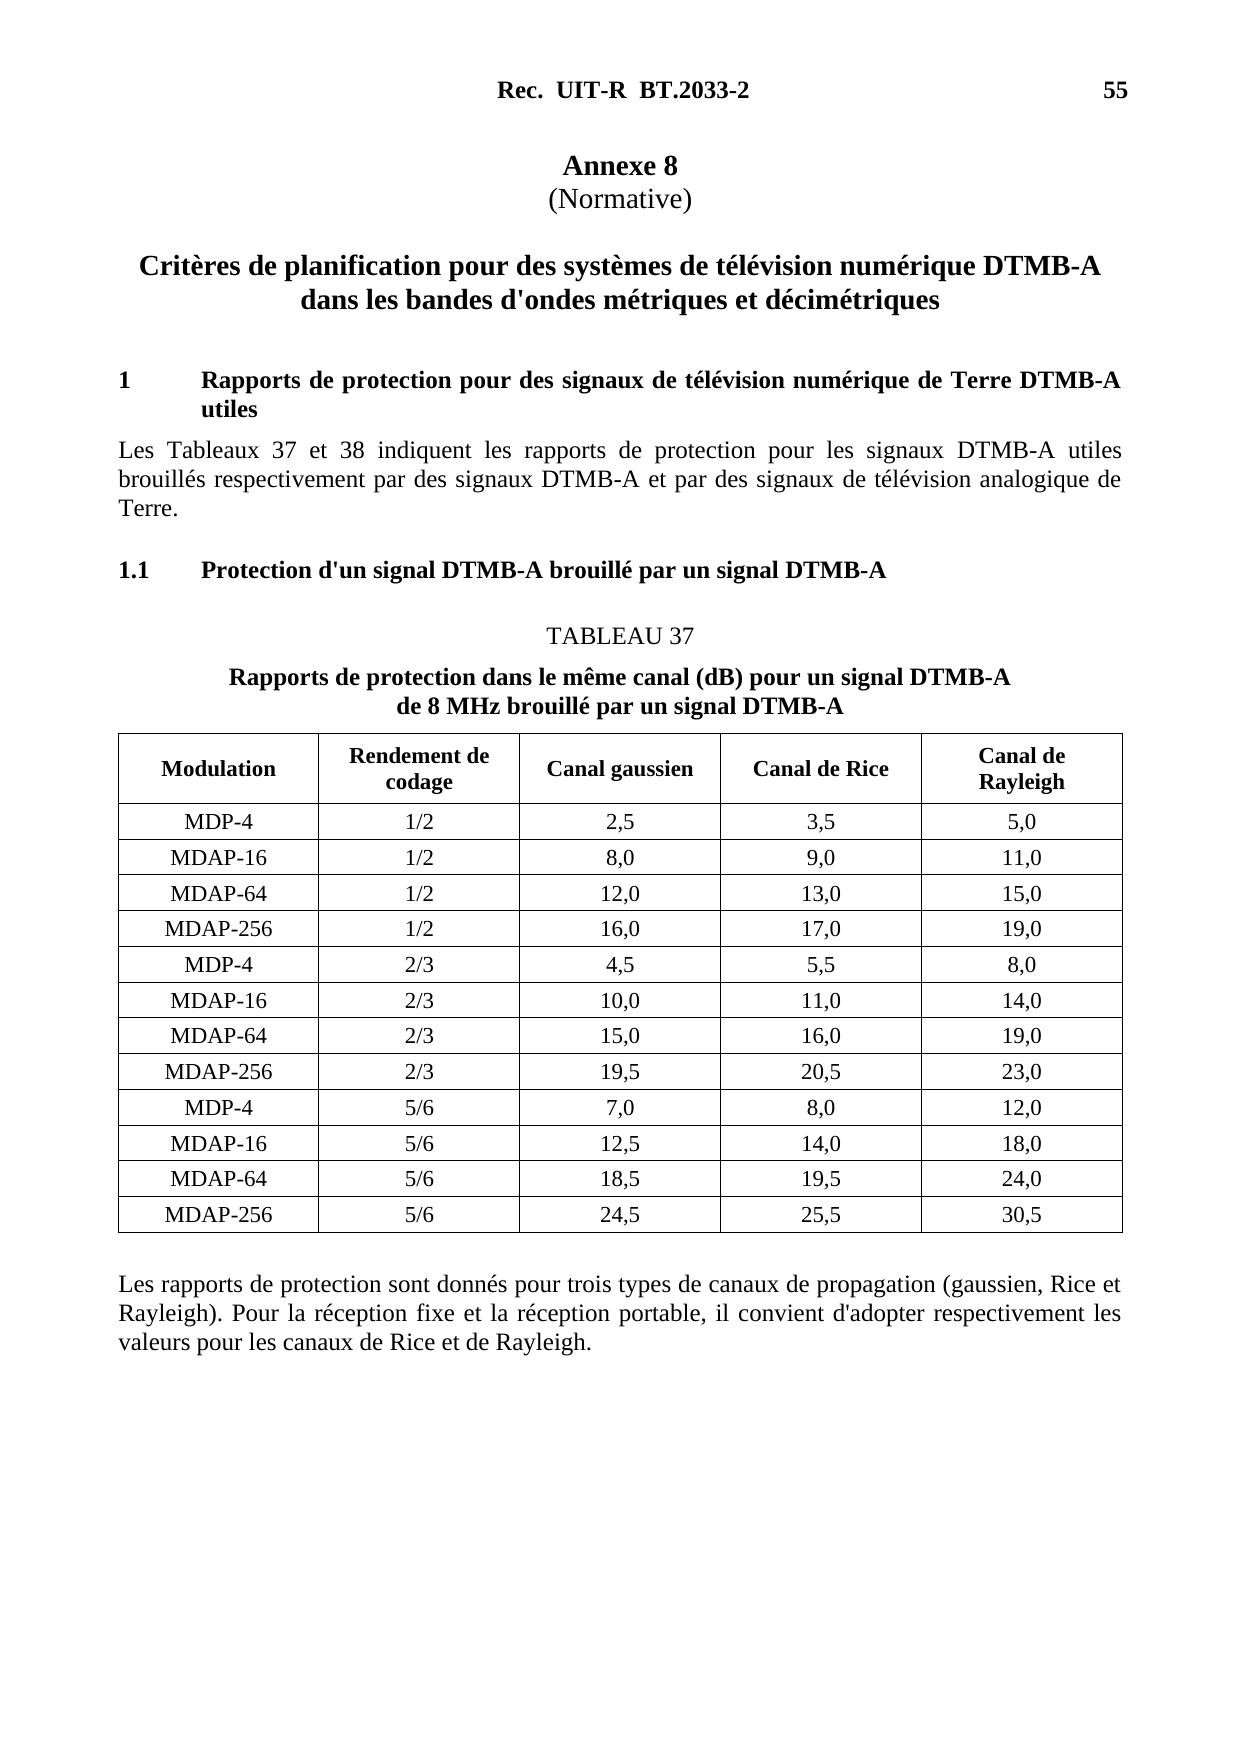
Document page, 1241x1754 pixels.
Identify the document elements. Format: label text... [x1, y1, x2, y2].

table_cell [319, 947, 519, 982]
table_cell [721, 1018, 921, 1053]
subtitle 1 Rapports de protection pour des signaux de télévision numérique de Terre DTMB-A utiles [118, 365, 1122, 423]
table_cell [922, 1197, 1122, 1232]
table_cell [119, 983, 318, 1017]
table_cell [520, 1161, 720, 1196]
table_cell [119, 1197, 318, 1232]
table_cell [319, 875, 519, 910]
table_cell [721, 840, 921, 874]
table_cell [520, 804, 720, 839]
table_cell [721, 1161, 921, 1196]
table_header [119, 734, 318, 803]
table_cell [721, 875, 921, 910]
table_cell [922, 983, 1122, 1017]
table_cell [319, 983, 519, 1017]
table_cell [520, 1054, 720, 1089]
text Les Tableaux 37 et 38 indiquent les rapports de protection pour les signaux DTMB-A utiles brouillés respectivement par des signaux DTMB-A et par des signaux de télévision analogique de Terre. [118, 435, 1122, 522]
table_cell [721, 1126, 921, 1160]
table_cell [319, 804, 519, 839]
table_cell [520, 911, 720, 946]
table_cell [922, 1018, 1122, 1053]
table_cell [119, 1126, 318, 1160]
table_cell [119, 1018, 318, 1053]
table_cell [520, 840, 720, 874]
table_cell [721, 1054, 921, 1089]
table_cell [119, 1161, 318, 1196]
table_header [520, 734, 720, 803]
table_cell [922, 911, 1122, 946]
title Rapports de protection dans le même canal (dB) pour un signal DTMB-A de 8 MHz brouillé par un signal DTMB-A [118, 662, 1122, 720]
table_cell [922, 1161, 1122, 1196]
title Annexe 8 (Normative) Critères de planification pour des systèmes de télévision numérique DTMB-A dans les bandes d'ondes métriques et décimétriques [118, 148, 1122, 315]
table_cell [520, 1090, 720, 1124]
text Les rapports de protection sont donnés pour trois types de canaux de propagation (gaussien, Rice et Rayleigh). Pour la réception fixe et la réception portable, il convient d'adopter respectivement les valeurs pour les canaux de Rice et de Rayleigh. [118, 1269, 1122, 1356]
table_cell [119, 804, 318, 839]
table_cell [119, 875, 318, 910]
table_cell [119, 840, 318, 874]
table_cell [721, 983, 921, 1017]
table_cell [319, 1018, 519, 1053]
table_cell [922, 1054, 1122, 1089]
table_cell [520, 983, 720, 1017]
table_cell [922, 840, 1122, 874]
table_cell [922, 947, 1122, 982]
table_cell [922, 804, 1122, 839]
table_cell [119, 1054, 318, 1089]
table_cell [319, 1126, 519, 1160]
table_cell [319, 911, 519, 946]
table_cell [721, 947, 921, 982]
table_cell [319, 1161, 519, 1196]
text TABLEAU 37 [118, 621, 1122, 650]
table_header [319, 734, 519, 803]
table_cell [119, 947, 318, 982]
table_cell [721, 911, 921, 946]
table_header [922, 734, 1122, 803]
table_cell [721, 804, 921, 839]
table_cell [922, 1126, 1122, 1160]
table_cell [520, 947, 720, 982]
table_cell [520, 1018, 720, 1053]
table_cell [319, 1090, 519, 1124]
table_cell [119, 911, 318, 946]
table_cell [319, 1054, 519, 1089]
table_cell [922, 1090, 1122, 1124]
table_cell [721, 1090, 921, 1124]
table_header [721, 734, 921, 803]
subtitle 1.1 Protection d'un signal DTMB-A brouillé par un signal DTMB-A [118, 555, 1122, 584]
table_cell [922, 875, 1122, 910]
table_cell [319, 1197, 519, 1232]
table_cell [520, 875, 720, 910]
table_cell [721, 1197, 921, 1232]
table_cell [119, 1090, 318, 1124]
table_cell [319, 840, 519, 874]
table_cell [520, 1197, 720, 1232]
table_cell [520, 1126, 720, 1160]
